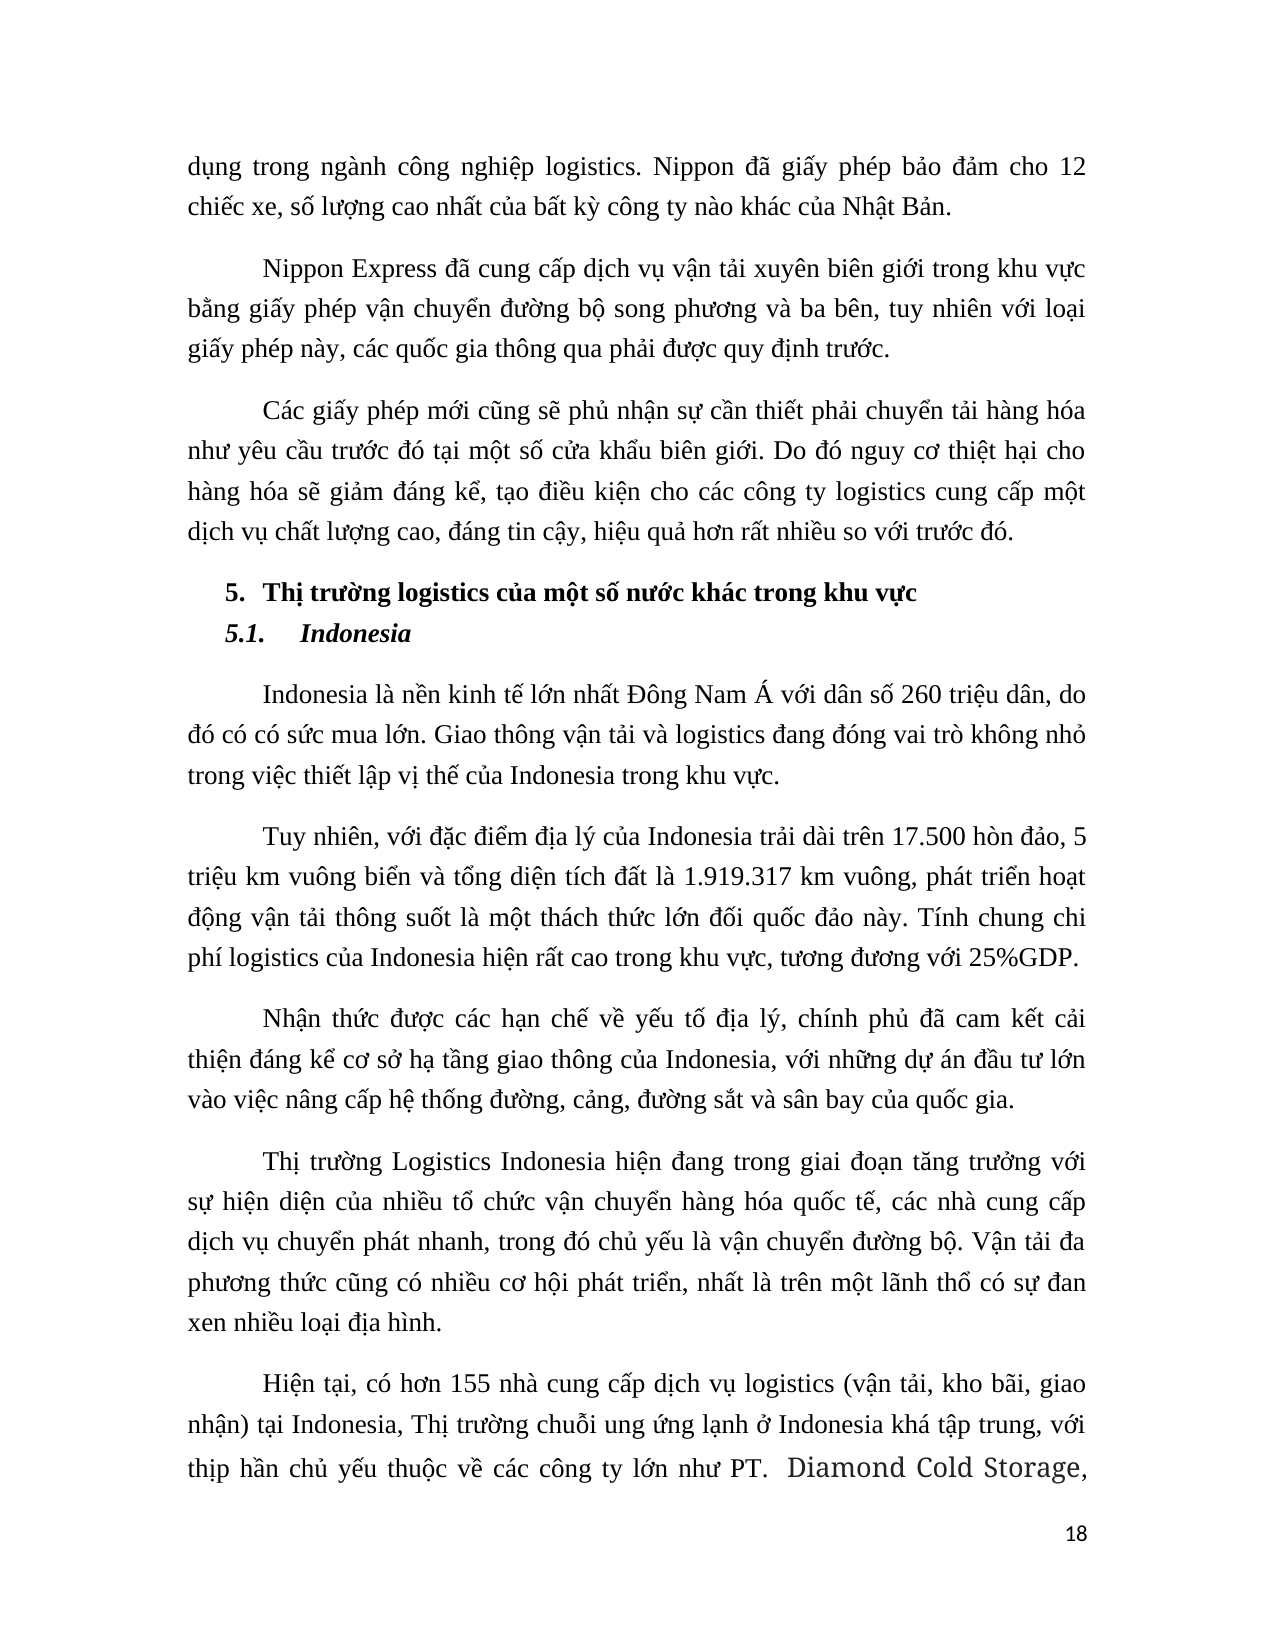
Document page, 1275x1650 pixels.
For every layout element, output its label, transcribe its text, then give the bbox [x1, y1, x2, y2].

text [187, 150, 1087, 222]
text Nippon Express đã cung cấp dịch vụ vận tải xuyên biên giới trong khu vực bằng giấy phép vận chuyển đường bộ song phương và ba bên, tuy nhiên với loại giấy phép này, các quốc gia thông qua phải được quy định trước. [187, 252, 1087, 364]
text Các giấy phép mới cũng sẽ phủ nhận sự cần thiết phải chuyển tải hàng hóa như yêu cầu trước đó tại một số cửa khẩu biên giới. Do đó nguy cơ thiệt hại cho hàng hóa sẽ giảm đáng kể, tạo điều kiện cho các công ty logistics cung cấp một dịch vụ chất lượng cao, đáng tin cậy, hiệu quả hơn rất nhiều so với trước đó. [187, 394, 1087, 546]
text Indonesia là nền kinh tế lớn nhất Đông Nam Á với dân số 260 triệu dân, do đó có có sức mua lớn. Giao thông vận tải và logistics đang đóng vai trò không nhỏ trong việc thiết lập vị thế của Indonesia trong khu vực. [187, 678, 1087, 790]
text Tuy nhiên, với đặc điểm địa lý của Indonesia trải dài trên 17.500 hòn đảo, 5 triệu km vuông biển và tổng diện tích đất là 1.919.317 km vuông, phát triển hoạt động vận tải thông suốt là một thách thức lớn đối quốc đảo này. Tính chung chi phí logistics của Indonesia hiện rất cao trong khu vực, tương đương với 25%GDP. [187, 820, 1087, 972]
text Thị trường Logistics Indonesia hiện đang trong giai đoạn tăng trưởng với sự hiện diện của nhiều tổ chức vận chuyển hàng hóa quốc tế, các nhà cung cấp dịch vụ chuyển phát nhanh, trong đó chủ yếu là vận chuyển đường bộ. Vận tải đa phương thức cũng có nhiều cơ hội phát triển, nhất là trên một lãnh thổ có sự đan xen nhiều loại địa hình. [187, 1144, 1087, 1337]
list Indonesia [225, 617, 1087, 648]
list Thị trường logistics của một số nước khác trong khu vực [225, 576, 1087, 607]
text Nhận thức được các hạn chế về yếu tố địa lý, chính phủ đã cam kết cải thiện đáng kể cơ sở hạ tầng giao thông của Indonesia, với những dự án đầu tư lớn vào việc nâng cấp hệ thống đường, cảng, đường sắt và sân bay của quốc gia. [187, 1002, 1087, 1114]
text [187, 1367, 1087, 1485]
